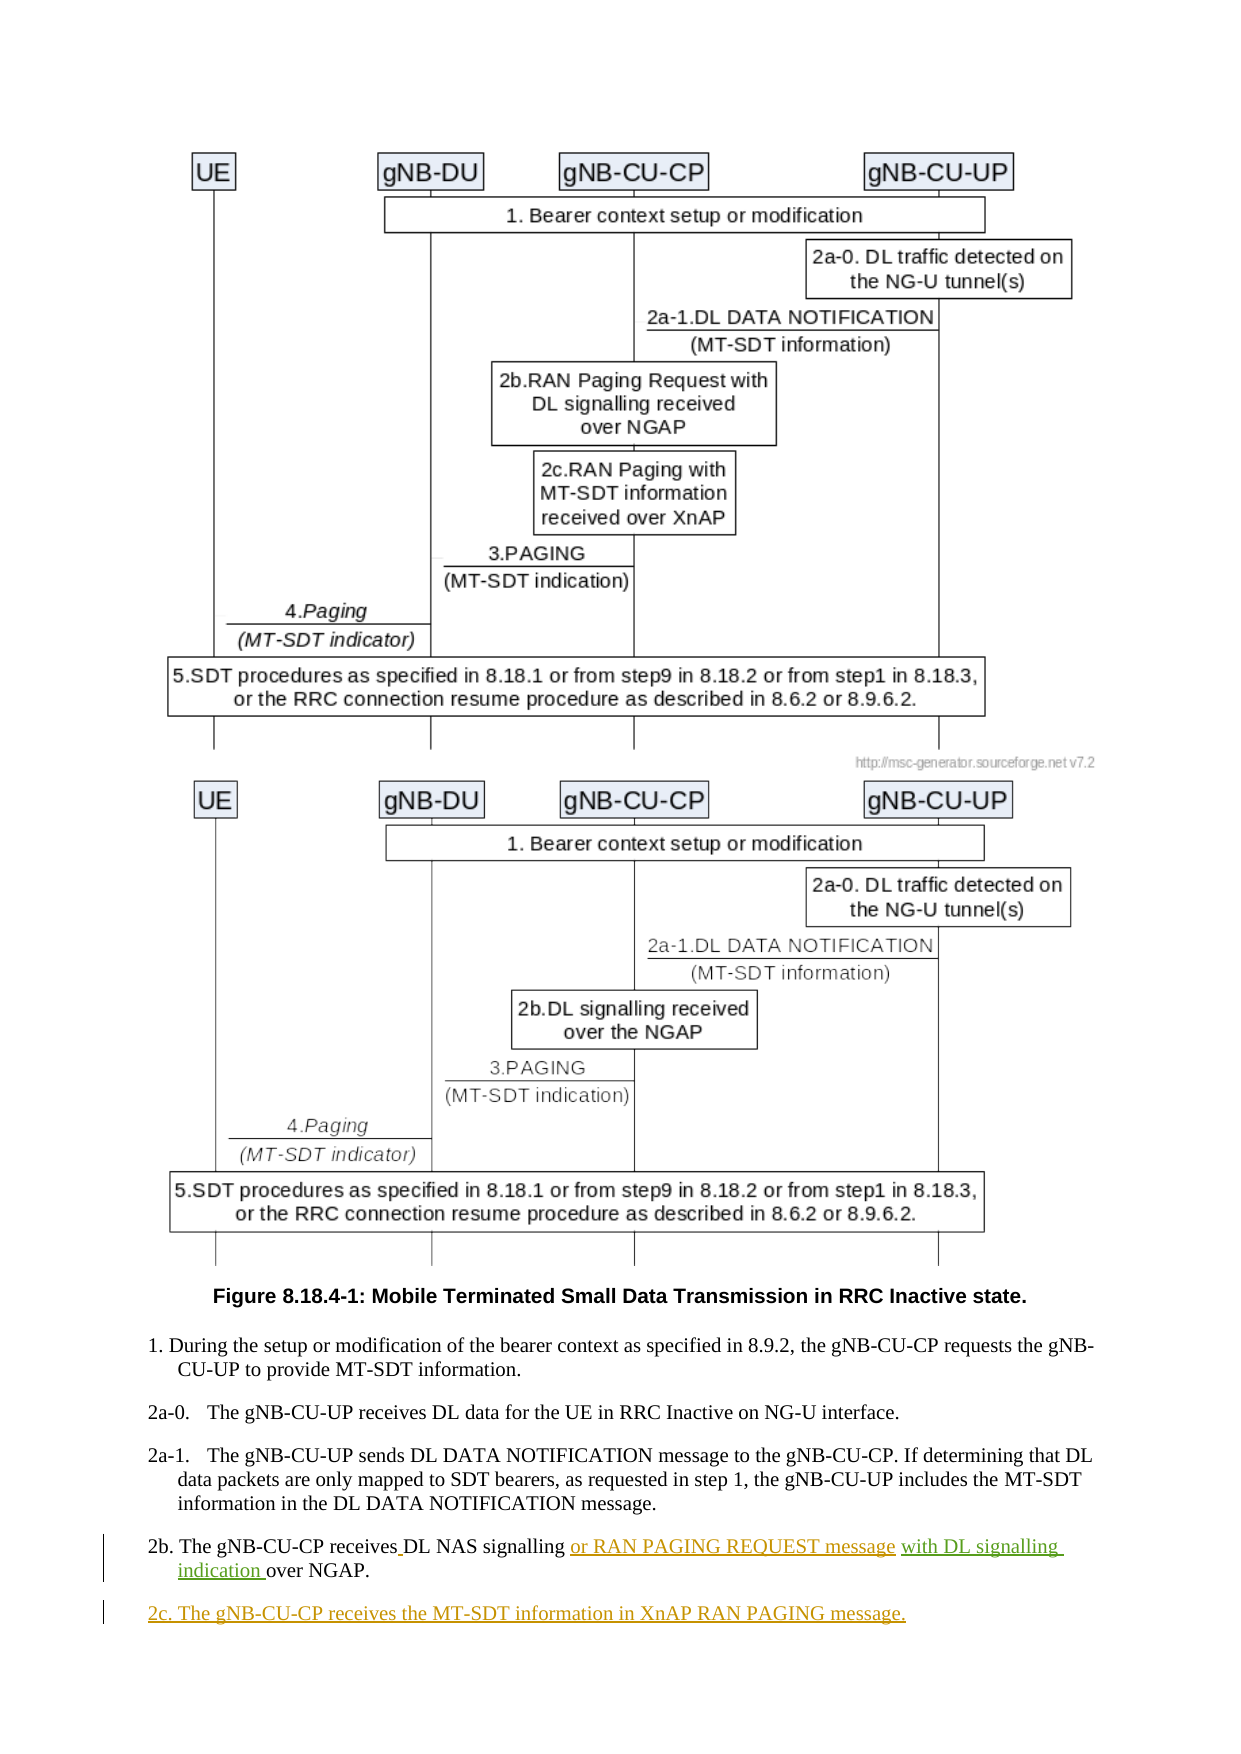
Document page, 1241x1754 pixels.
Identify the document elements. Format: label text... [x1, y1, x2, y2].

text 2b. The gNB-CU-CP receivesDL NAS signalling over NGAP. [148, 1533, 1122, 1582]
text Figure 8.18.4-1: Mobile Terminated Small Data Transmission in RRC Inactive state. [118, 1284, 1122, 1308]
text 2a-1. The gNB-CU-UP sends DL DATA NOTIFICATION message to the gNB-CU-CP. If determining that DL data packets are only mapped to SDT bearers, as requested in step 1, the gNB-CU-UP includes the MT-SDT information in the DL DATA NOTIFICATION message. [148, 1443, 1122, 1515]
text 1. During the setup or modification of the bearer context as specified in 8.9.2, the gNB-CU-CP requests the gNB-CU-UP to provide MT-SDT information. [148, 1333, 1122, 1381]
text 2a-0. The gNB-CU-UP receives DL data for the UE in RRC Inactive on NG-U interface. [148, 1400, 1122, 1424]
